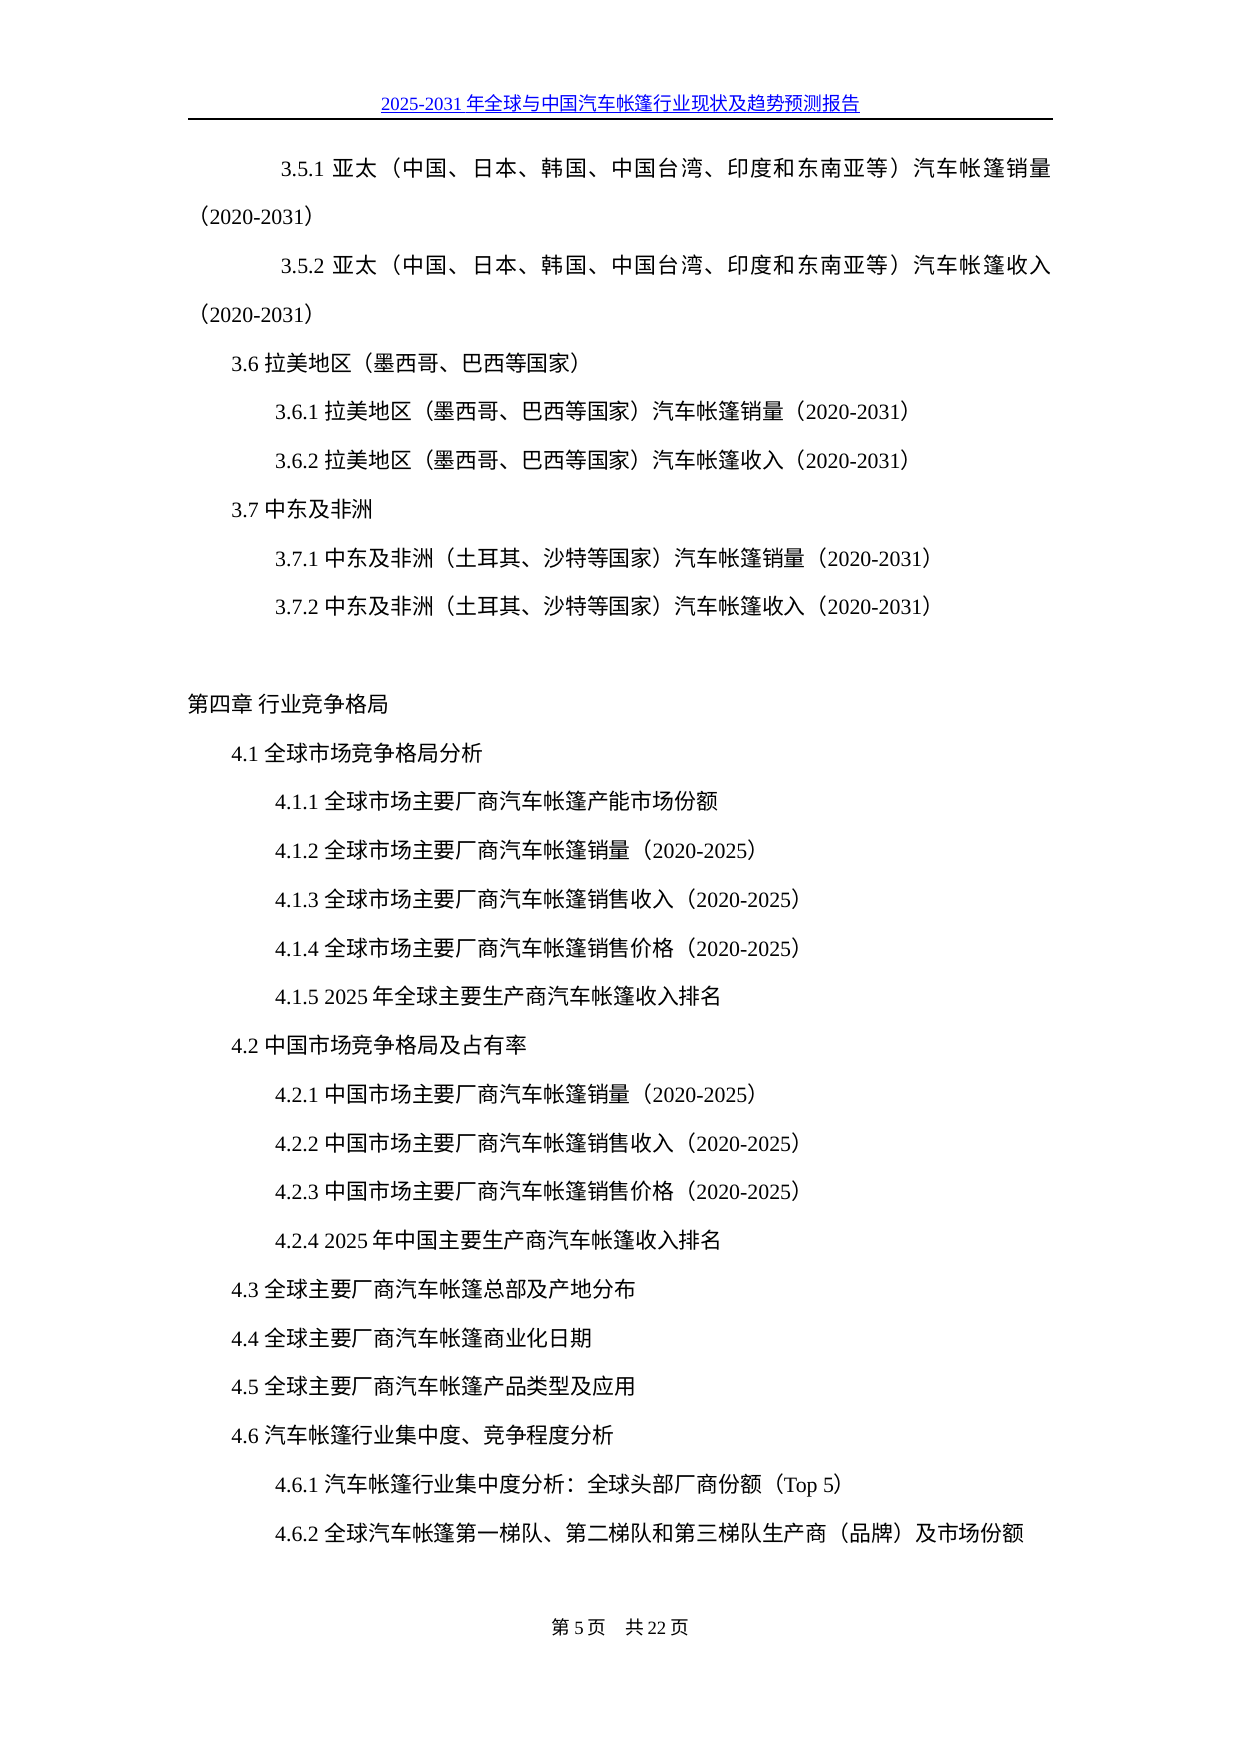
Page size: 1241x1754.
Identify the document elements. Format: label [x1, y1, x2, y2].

text [187, 150, 1053, 1548]
